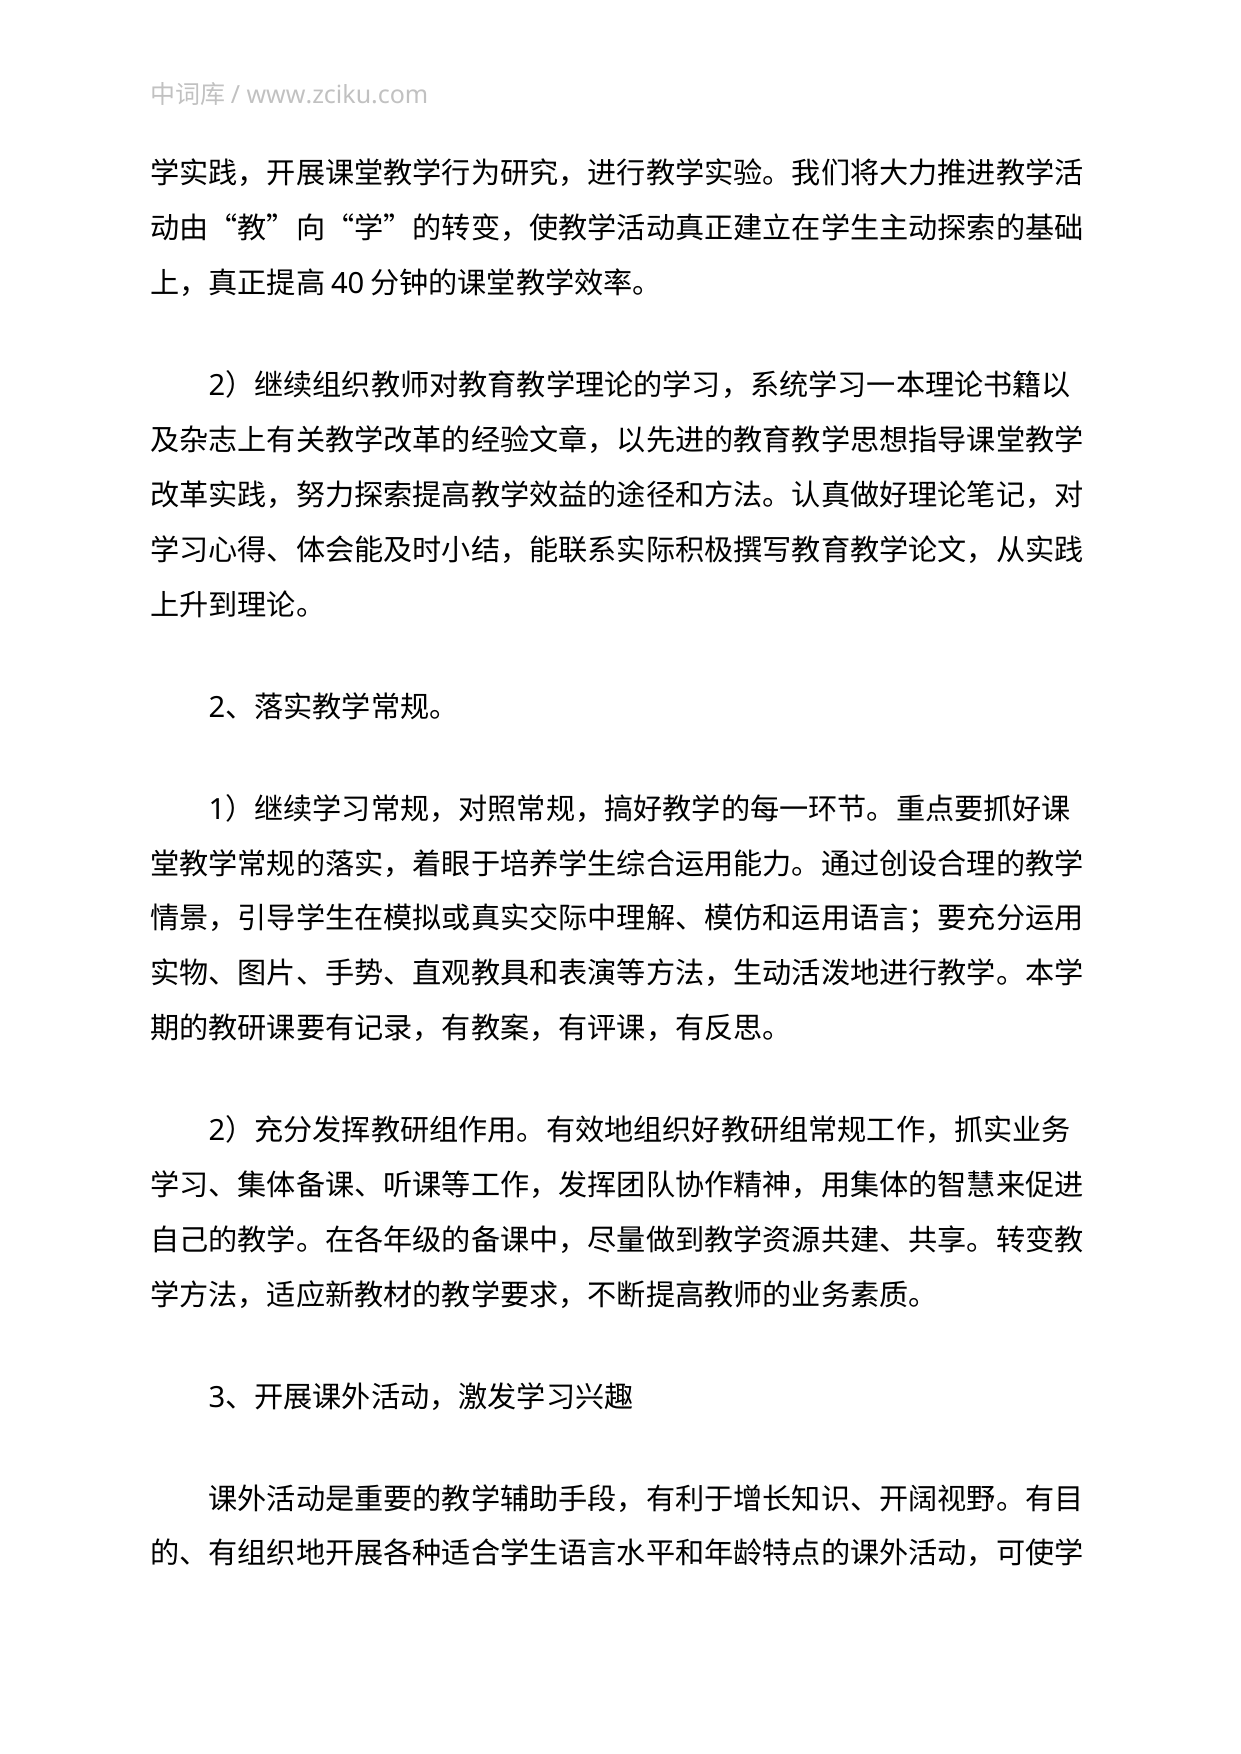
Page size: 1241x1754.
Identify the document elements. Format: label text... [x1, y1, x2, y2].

text 2）继续组织教师对教育教学理论的学习，系统学习一本理论书籍以及杂志上有关教学改革的经验文章，以先进的教育教学思想指导课堂教学改革实践，努力探索提高教学效益的途径和方法。认真做好理论笔记，对学习心得、体会能及时小结，能联系实际积极撰写教育教学论文，从实践上升到理论。 [150, 362, 1090, 624]
text 3、开展课外活动，激发学习兴趣 [150, 1373, 1090, 1416]
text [150, 1475, 1090, 1572]
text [150, 150, 1090, 302]
text 1）继续学习常规，对照常规，搞好教学的每一环节。重点要抓好课堂教学常规的落实，着眼于培养学生综合运用能力。通过创设合理的教学情景，引导学生在模拟或真实交际中理解、模仿和运用语言；要充分运用实物、图片、手势、直观教具和表演等方法，生动活泼地进行教学。本学期的教研课要有记录，有教案，有评课，有反思。 [150, 785, 1090, 1047]
text 2）充分发挥教研组作用。有效地组织好教研组常规工作，抓实业务学习、集体备课、听课等工作，发挥团队协作精神，用集体的智慧来促进自己的教学。在各年级的备课中，尽量做到教学资源共建、共享。转变教学方法，适应新教材的教学要求，不断提高教师的业务素质。 [150, 1107, 1090, 1314]
text 2、落实教学常规。 [150, 683, 1090, 726]
